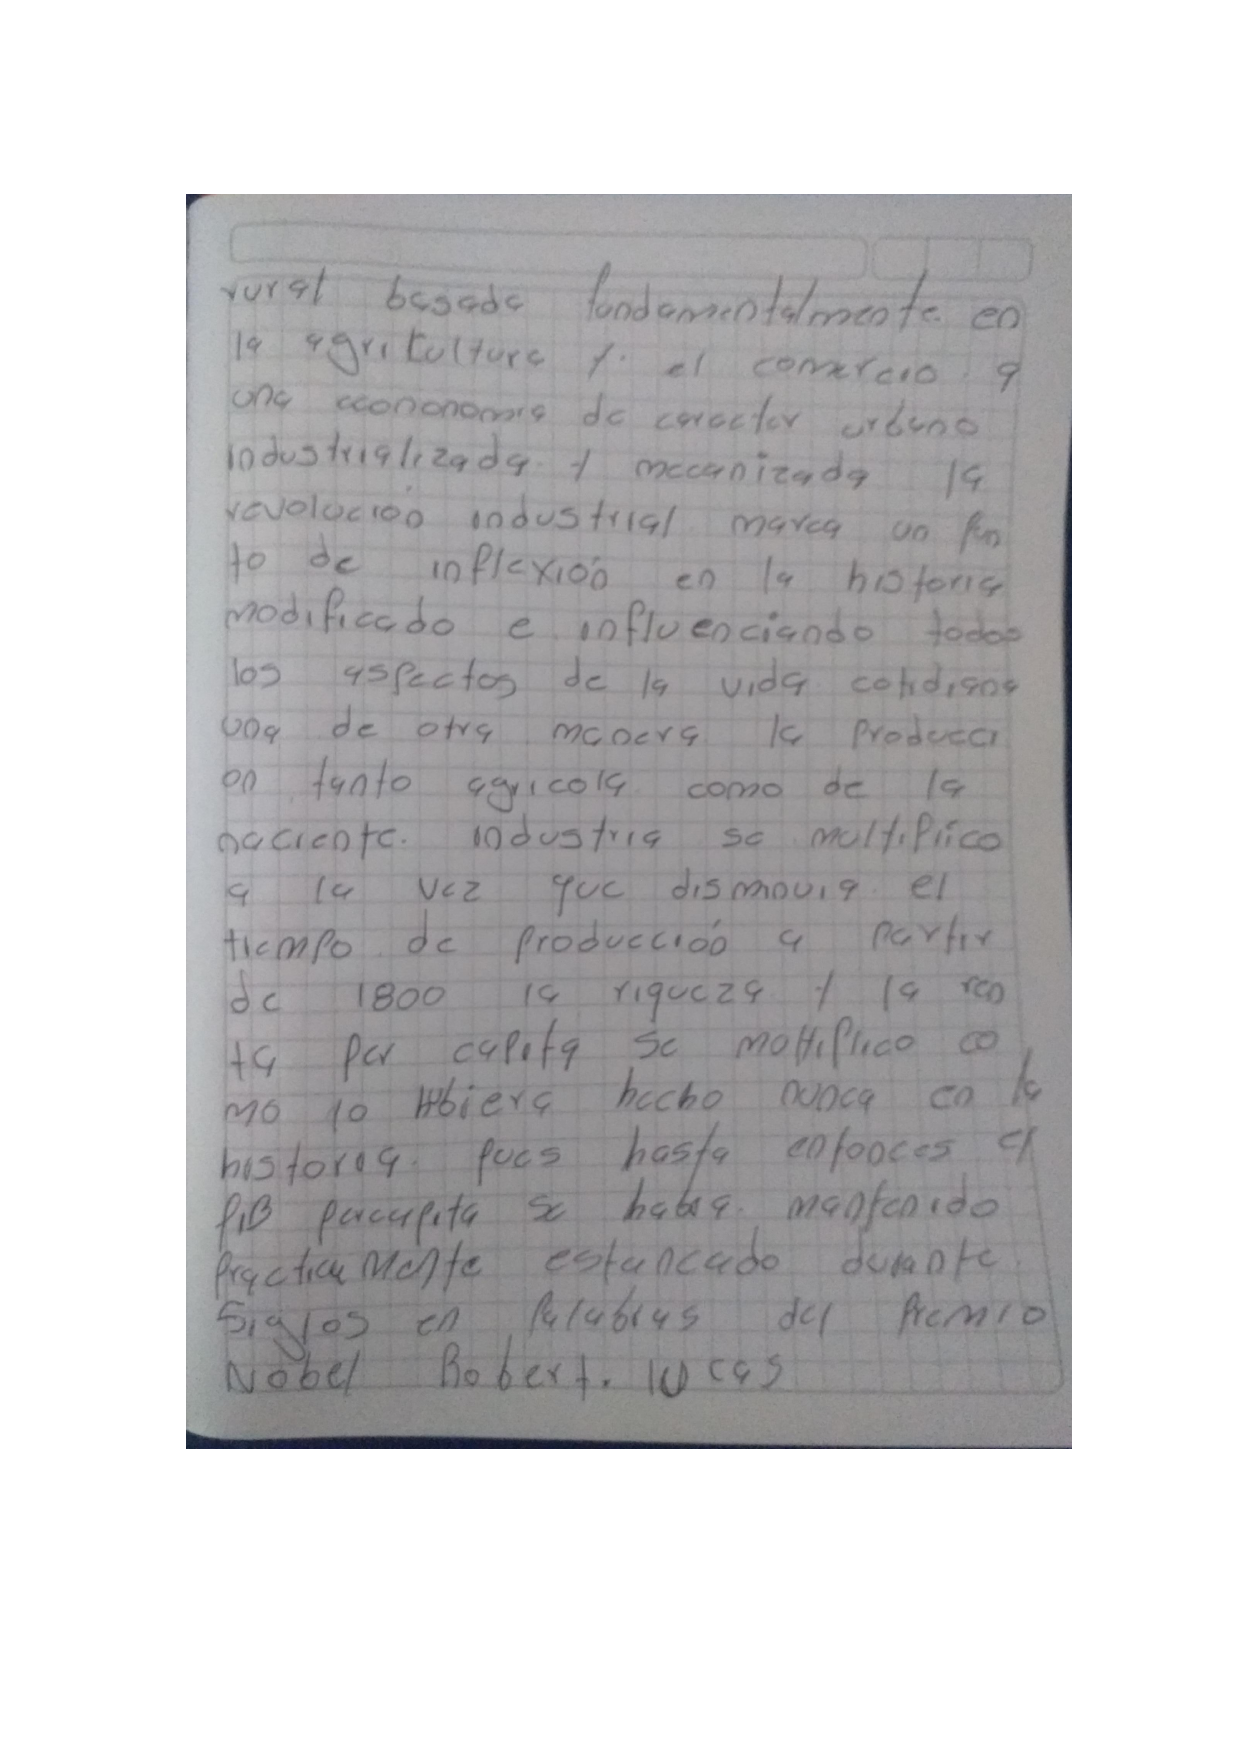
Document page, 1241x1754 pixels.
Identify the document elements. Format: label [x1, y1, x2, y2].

picture [186, 194, 1072, 1449]
